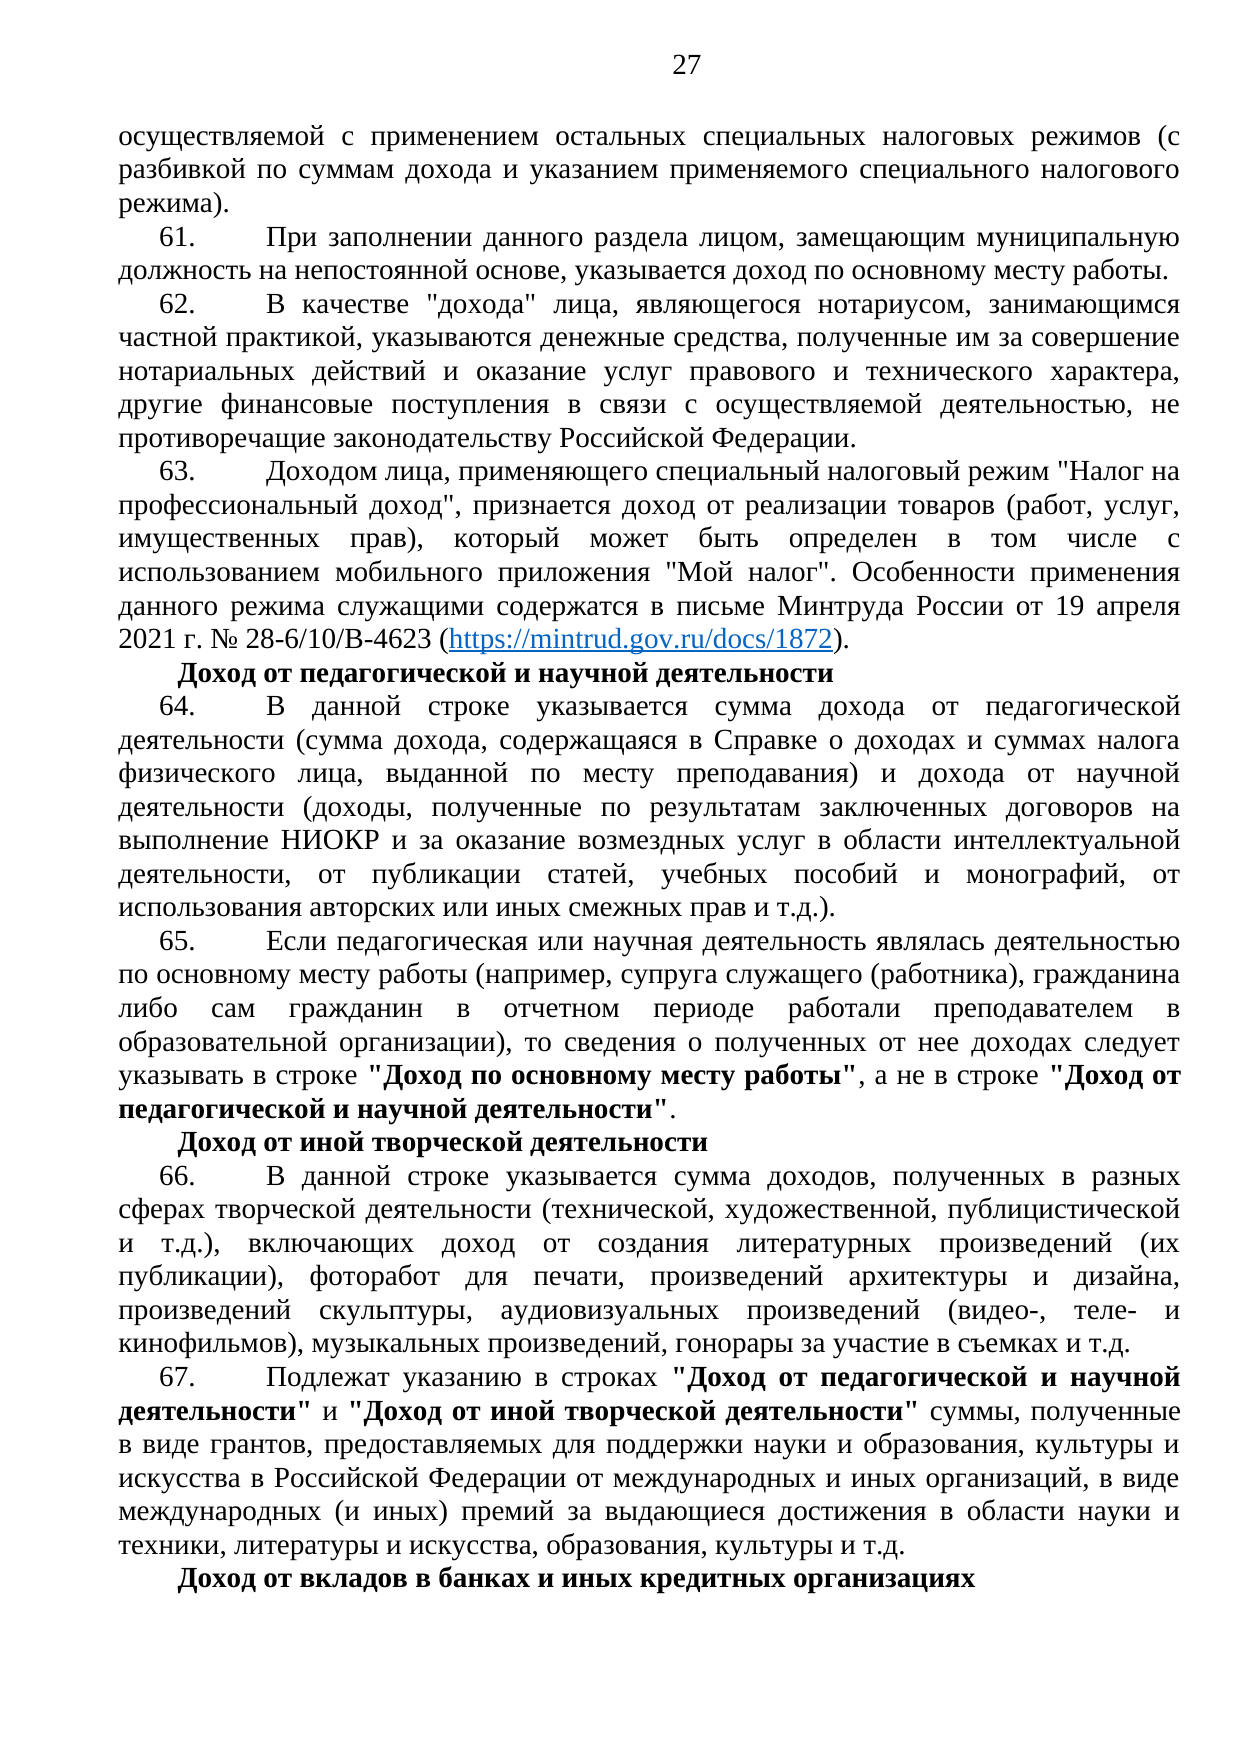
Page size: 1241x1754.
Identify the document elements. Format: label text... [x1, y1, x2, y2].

list Если педагогическая или научная деятельность являлась деятельностью по основному месту работы (например, супруга служащего (работника), гражданина либо сам гражданин в отчетном периоде работали преподавателем в образовательной организации), то сведения о полученных от нее доходах следует указывать в строке "Доход по основному месту работы", а не в строке "Доход от педагогической и научной деятельности". [118, 923, 1181, 1124]
list При заполнении данного раздела лицом, замещающим муниципальную должность на непостоянной основе, указывается доход по основному месту работы. [118, 219, 1181, 286]
text Доход от вкладов в банках и иных кредитных организациях [118, 1560, 1181, 1594]
list В данной строке указывается сумма дохода от педагогической деятельности (сумма дохода, содержащаяся в Справке о доходах и суммах налога физического лица, выданной по месту преподавания) и дохода от научной деятельности (доходы, полученные по результатам заключенных договоров на выполнение НИОКР и за оказание возмездных услуг в области интеллектуальной деятельности, от публикации статей, учебных пособий и монографий, от использования авторских или иных смежных прав и т.д.). [118, 688, 1181, 923]
list В данной строке указывается сумма доходов, полученных в разных сферах творческой деятельности (технической, художественной, публицистической и т.д.), включающих доход от создания литературных произведений (их публикации), фоторабот для печати, произведений архитектуры и дизайна, произведений скульптуры, аудиовизуальных произведений (видео-, теле- и кинофильмов), музыкальных произведений, гонорары за участие в съемках и т.д. [118, 1158, 1181, 1359]
list Доход от педагогической и научной деятельности [118, 655, 1181, 688]
list Доход от иной творческой деятельности [118, 1124, 1181, 1158]
list В качестве "дохода" лица, являющегося нотариусом, занимающимся частной практикой, указываются денежные средства, полученные им за совершение нотариальных действий и оказание услуг правового и технического характера, другие финансовые поступления в связи с осуществляемой деятельностью, не противоречащие законодательству Российской Федерации. [118, 286, 1181, 453]
list Подлежат указанию в строках "Доход от педагогической и научной деятельности" и "Доход от иной творческой деятельности" суммы, полученные в виде грантов, предоставляемых для поддержки науки и образования, культуры и искусства в Российской Федерации от международных и иных организаций, в виде международных (и иных) премий за выдающиеся достижения в области науки и техники, литературы и искусства, образования, культуры и т.д. [118, 1359, 1181, 1560]
list Доходом лица, применяющего специальный налоговый режим "Налог на профессиональный доход", признается доход от реализации товаров (работ, услуг, имущественных прав), который может быть определен в том числе с использованием мобильного приложения "Мой налог". Особенности применения данного режима служащими содержатся в письме Минтруда России от 19 апреля 2021 г. № 28-6/10/В-4623 (https://mintrud.gov.ru/docs/1872). [118, 453, 1181, 655]
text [118, 118, 1181, 219]
